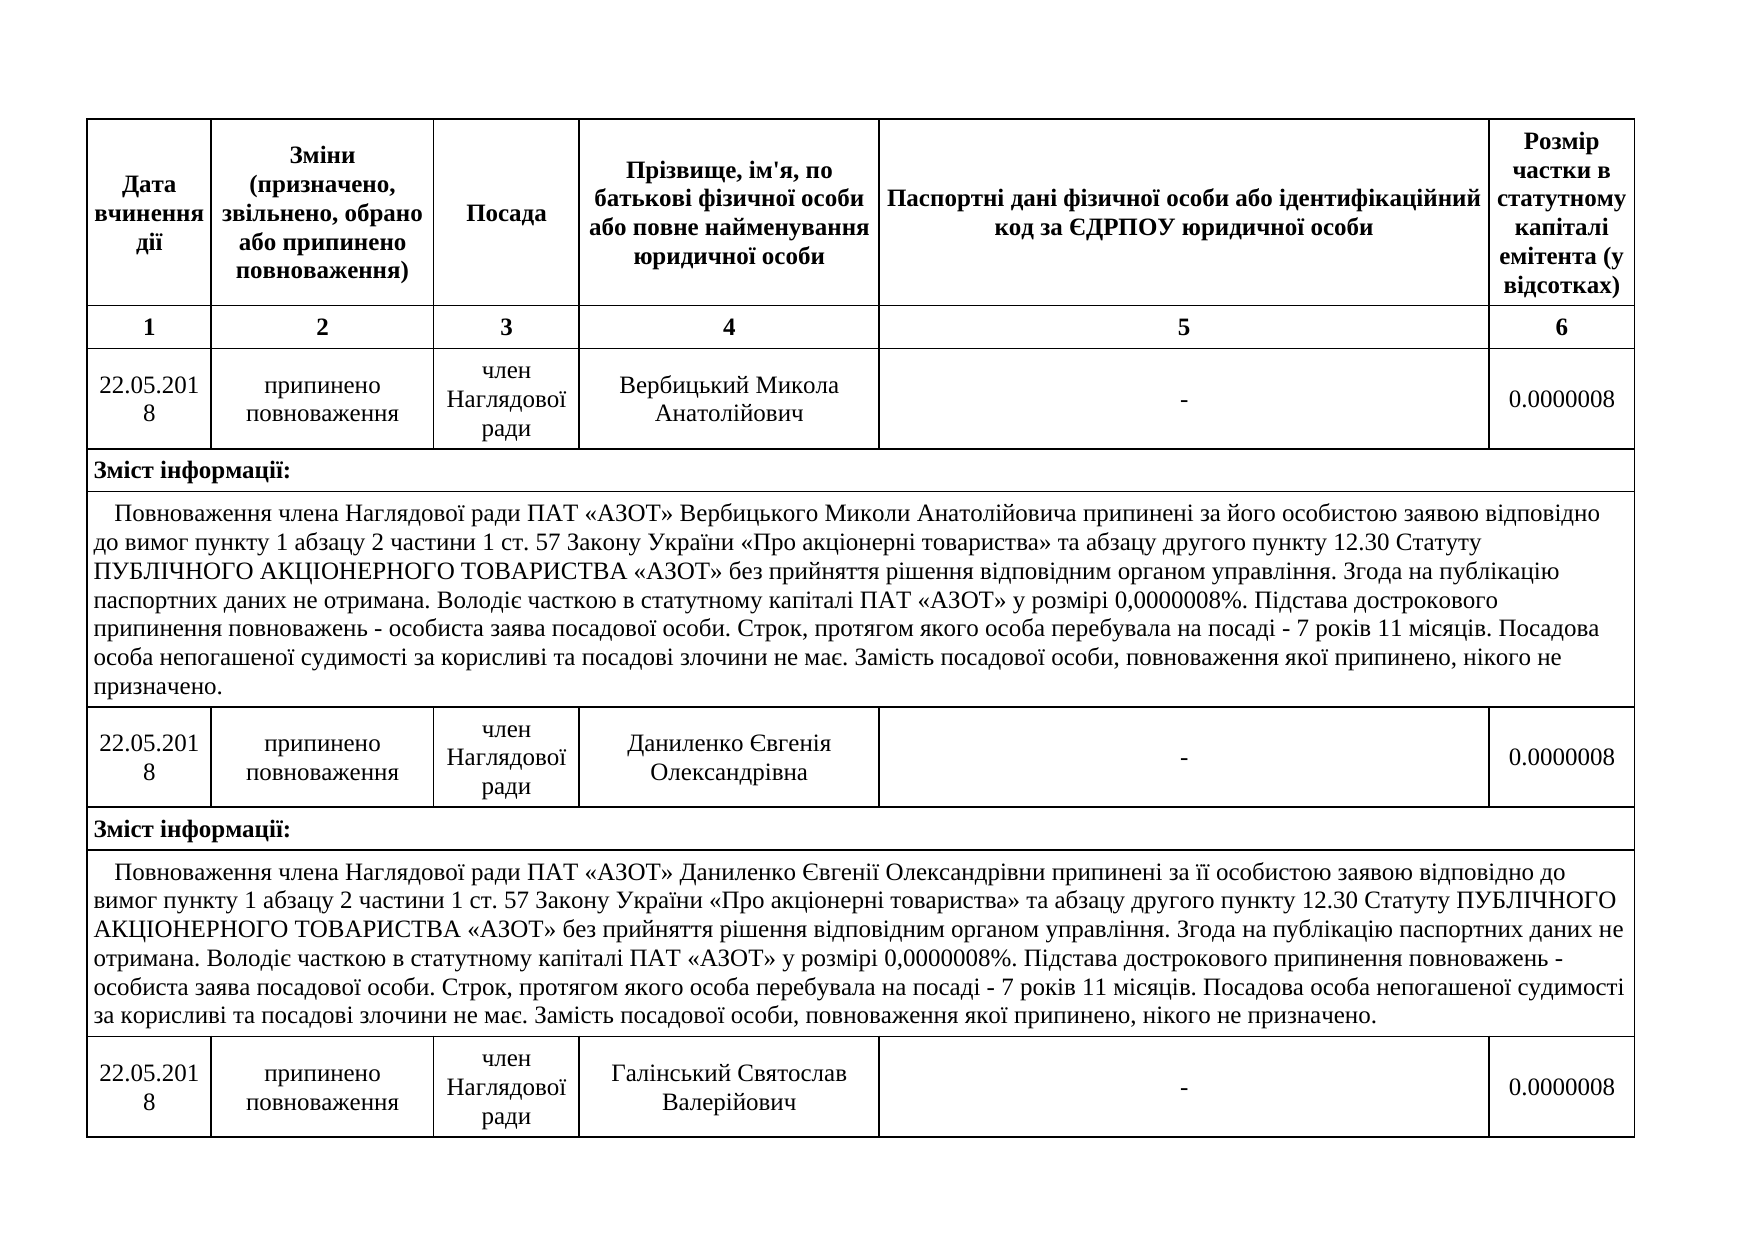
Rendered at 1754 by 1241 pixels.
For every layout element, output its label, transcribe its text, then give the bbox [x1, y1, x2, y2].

table_cell член Наглядової ради [434, 349, 578, 448]
table_cell Галiнський Святослав Валерiйович [580, 1037, 878, 1136]
table_cell 3 [434, 306, 578, 347]
table_cell Вербицький Микола Анатолiйович [580, 349, 878, 448]
table_cell - [880, 1037, 1488, 1136]
table_cell 0.0000008 [1490, 1037, 1634, 1136]
table_cell 0.0000008 [1490, 708, 1634, 806]
table_cell припинено повноваження [212, 349, 433, 448]
table_cell припинено повноваження [212, 708, 433, 806]
table_header Зміни (призначено, звільнено, обрано або припинено повноваження) [212, 120, 433, 305]
table_cell 0.0000008 [1490, 349, 1634, 448]
table_cell Повноваження члена Наглядової ради ПАТ «АЗОТ» Вербицького Миколи Анатолiйовича припиненi за його особистою заявою вiдповiдно до вимог пункту 1 абзацу 2 частини 1 ст. 57 Закону України «Про акцiонернi товариства» та абзацу другого пункту 12.30 Статуту ПУБЛIЧНОГО АКЦIОНЕРНОГО ТОВАРИСТВА «АЗОТ» без прийняття рiшення вiдповiдним органом управлiння. Згода на публiкацiю паспортних даних не отримана. Володiє часткою в статутному капiталi ПАТ «АЗОТ» у розмiрi 0,0000008%. Пiдстава дострокового припинення повноважень - особиста заява посадової особи. Строк, протягом якого особа перебувала на посадi - 7 рокiв 11 мiсяцiв. Посадова особа непогашеної судимостi за корисливi та посадовi злочини не має. Замiсть посадової особи, повноваження якої припинено, нiкого не призначено. [88, 492, 1634, 706]
table_cell член Наглядової ради [434, 708, 578, 806]
table_header Розмір частки в статутному капіталі емітента (у відсотках) [1490, 120, 1634, 305]
table_cell 1 [88, 306, 210, 347]
table_cell - [880, 708, 1488, 806]
table_cell - [880, 349, 1488, 448]
table_cell 22.05.2018 [88, 708, 210, 806]
table_cell 5 [880, 306, 1488, 347]
table_cell Зміст інформації: [88, 808, 1634, 849]
table_cell Даниленко Євгенiя Олександрiвна [580, 708, 878, 806]
table_cell 2 [212, 306, 433, 347]
table_cell 6 [1490, 306, 1634, 347]
table_header Дата вчинення дії [88, 120, 210, 305]
table_cell 4 [580, 306, 878, 347]
table_cell припинено повноваження [212, 1037, 433, 1136]
table_cell член Наглядової ради [434, 1037, 578, 1136]
table_header Паспортні дані фізичної особи або ідентифікаційний код за ЄДРПОУ юридичної особи [880, 120, 1488, 305]
table_cell Зміст інформації: [88, 450, 1634, 491]
table_cell 22.05.2018 [88, 349, 210, 448]
table_cell Повноваження члена Наглядової ради ПАТ «АЗОТ» Даниленко Євгенiї Олександрiвни припиненi за її особистою заявою вiдповiдно до вимог пункту 1 абзацу 2 частини 1 ст. 57 Закону України «Про акцiонернi товариства» та абзацу другого пункту 12.30 Статуту ПУБЛIЧНОГО АКЦIОНЕРНОГО ТОВАРИСТВА «АЗОТ» без прийняття рiшення вiдповiдним органом управлiння. Згода на публiкацiю паспортних даних не отримана. Володiє часткою в статутному капiталi ПАТ «АЗОТ» у розмiрi 0,0000008%. Пiдстава дострокового припинення повноважень - особиста заява посадової особи. Строк, протягом якого особа перебувала на посадi - 7 рокiв 11 мiсяцiв. Посадова особа непогашеної судимостi за корисливi та посадовi злочини не має. Замiсть посадової особи, повноваження якої припинено, нiкого не призначено. [88, 851, 1634, 1036]
table_header Прізвище, ім'я, по батькові фізичної особи або повне найменування юридичної особи [580, 120, 878, 305]
table_cell 22.05.2018 [88, 1037, 210, 1136]
table_header Посада [434, 120, 578, 305]
